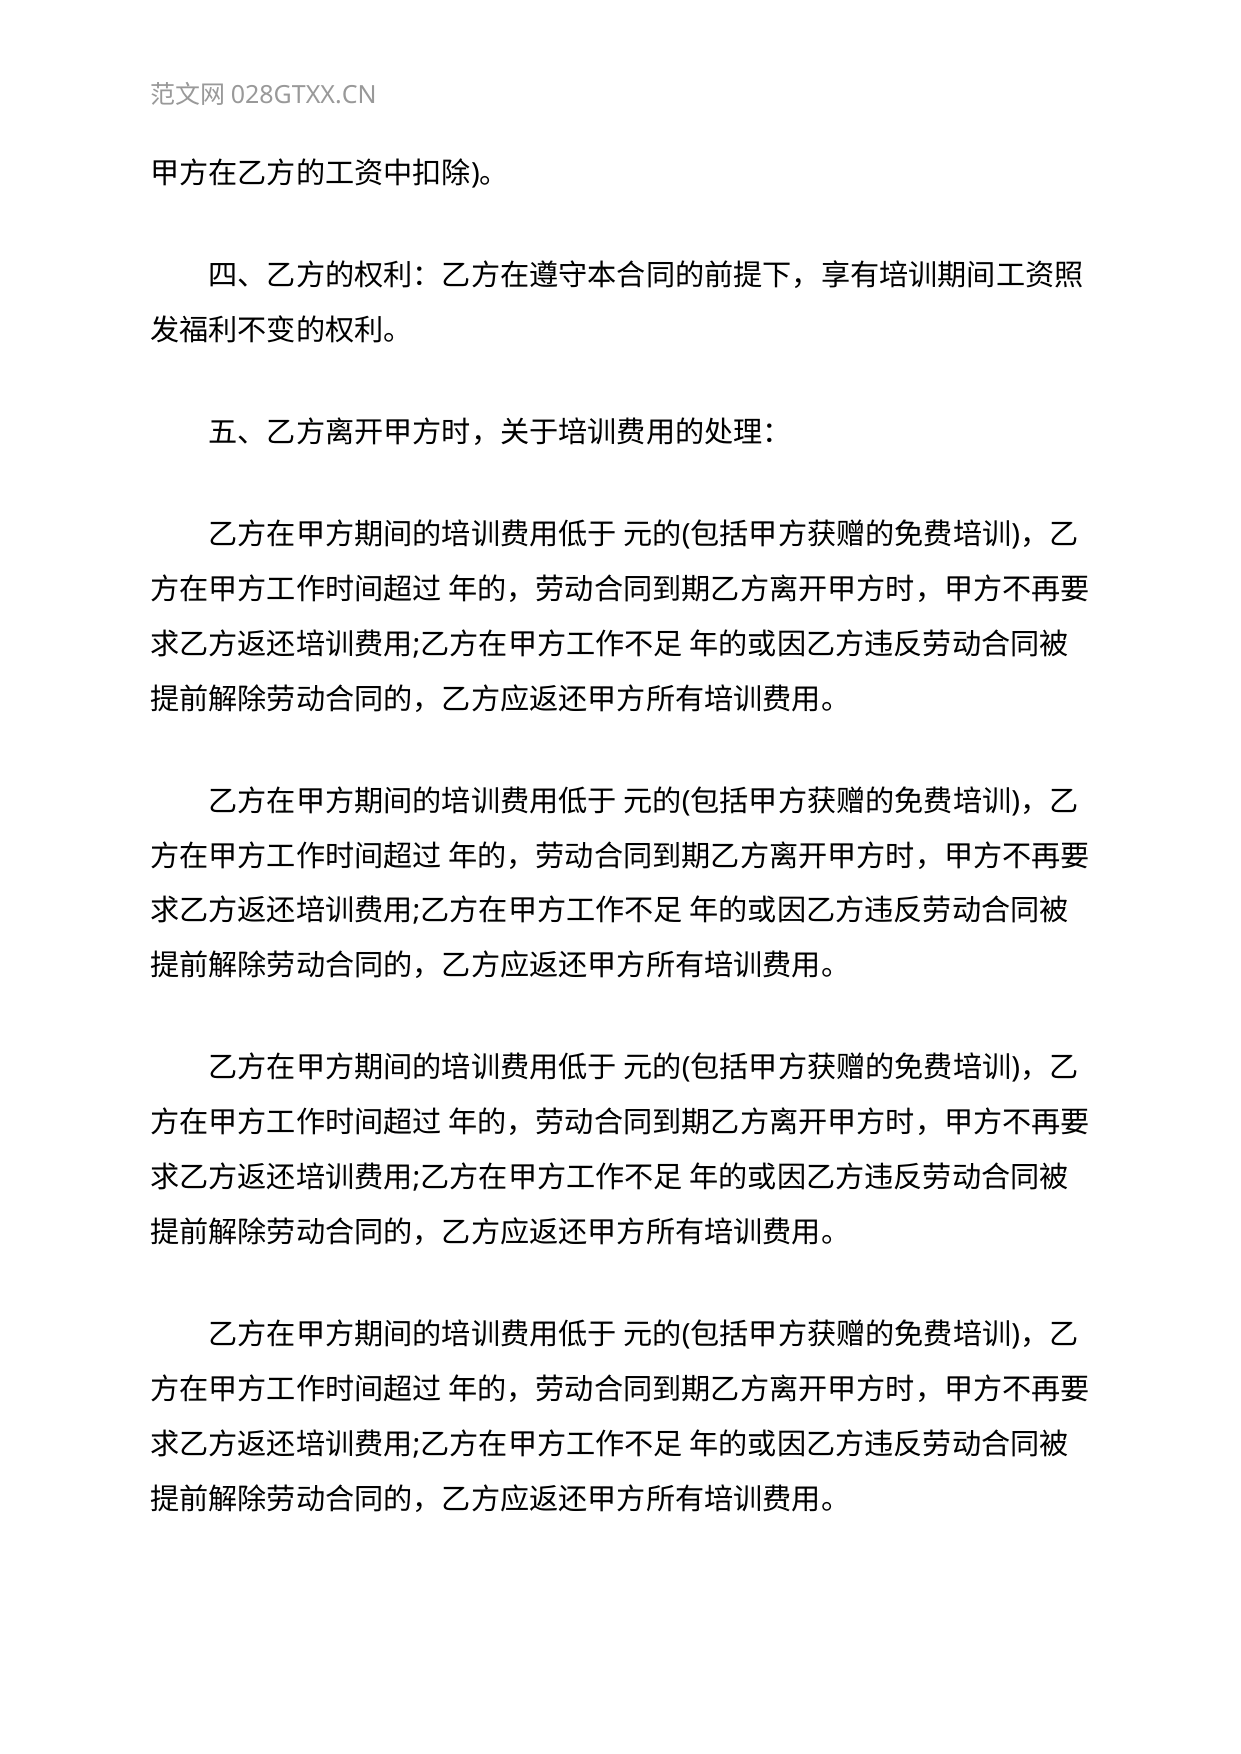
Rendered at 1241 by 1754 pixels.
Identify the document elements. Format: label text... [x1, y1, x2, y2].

text 四、乙方的权利：乙方在遵守本合同的前提下，享有培训期间工资照发福利不变的权利。 [150, 252, 1090, 349]
text 乙方在甲方期间的培训费用低于 元的(包括甲方获赠的免费培训)，乙方在甲方工作时间超过 年的，劳动合同到期乙方离开甲方时，甲方不再要求乙方返还培训费用;乙方在甲方工作不足 年的或因乙方违反劳动合同被提前解除劳动合同的，乙方应返还甲方所有培训费用。 [150, 777, 1090, 984]
text 乙方在甲方期间的培训费用低于 元的(包括甲方获赠的免费培训)，乙方在甲方工作时间超过 年的，劳动合同到期乙方离开甲方时，甲方不再要求乙方返还培训费用;乙方在甲方工作不足 年的或因乙方违反劳动合同被提前解除劳动合同的，乙方应返还甲方所有培训费用。 [150, 1044, 1090, 1251]
text 乙方在甲方期间的培训费用低于 元的(包括甲方获赠的免费培训)，乙方在甲方工作时间超过 年的，劳动合同到期乙方离开甲方时，甲方不再要求乙方返还培训费用;乙方在甲方工作不足 年的或因乙方违反劳动合同被提前解除劳动合同的，乙方应返还甲方所有培训费用。 [150, 1310, 1090, 1518]
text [150, 150, 1090, 192]
text 乙方在甲方期间的培训费用低于 元的(包括甲方获赠的免费培训)，乙方在甲方工作时间超过 年的，劳动合同到期乙方离开甲方时，甲方不再要求乙方返还培训费用;乙方在甲方工作不足 年的或因乙方违反劳动合同被提前解除劳动合同的，乙方应返还甲方所有培训费用。 [150, 510, 1090, 718]
text 五、乙方离开甲方时，关于培训费用的处理： [150, 409, 1090, 451]
